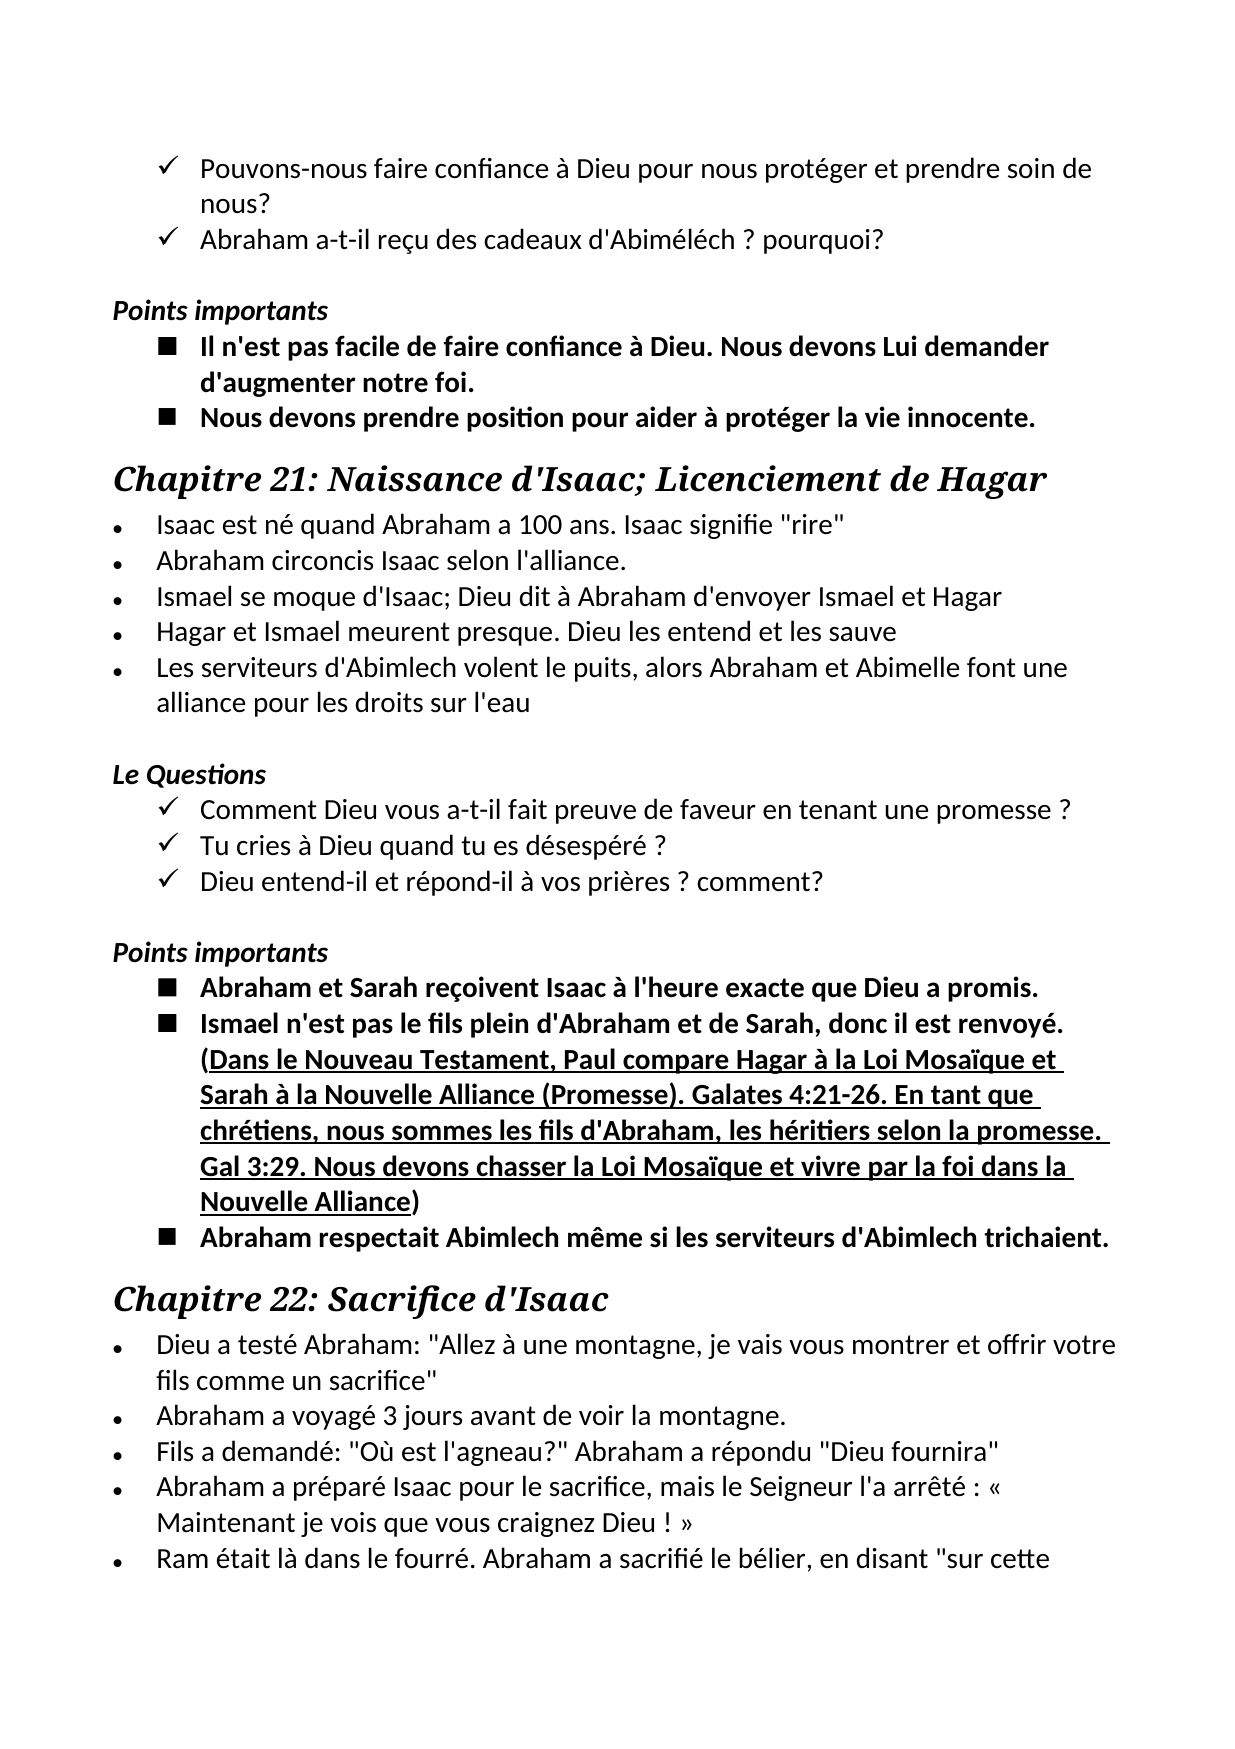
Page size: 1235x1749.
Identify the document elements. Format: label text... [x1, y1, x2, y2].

list Abraham a-t-il reçu des cadeaux d'Abiméléch ? pourquoi? [156, 221, 1122, 257]
list Abraham a préparé Isaac pour le sacrifice, mais le Seigneur l'a arrêté : « Maintenant je vois que vous craignez Dieu ! » [112, 1468, 1122, 1540]
list Il n'est pas facile de faire confiance à Dieu. Nous devons Lui demander d'augmenter notre foi. [156, 328, 1122, 399]
list Isaac est né quand Abraham a 100 ans. Isaac signifie "rire" [112, 506, 1122, 542]
list Comment Dieu vous a-t-il fait preuve de faveur en tenant une promesse ? [156, 791, 1122, 827]
list Dieu entend-il et répond-il à vos prières ? comment? [156, 863, 1122, 898]
list Ismael n'est pas le fils plein d'Abraham et de Sarah, donc il est renvoyé. (Dans le Nouveau Testament, Paul compare Hagar à la Loi Mosaïque et Sarah à la Nouvelle Alliance (Promesse). Galates 4:21-26. En tant que chrétiens, nous sommes les fils d'Abraham, les héritiers selon la promesse. Gal 3:29. Nous devons chasser la Loi Mosaïque et vivre par la foi dans la Nouvelle Alliance) [156, 1005, 1122, 1219]
list Le Questions [112, 756, 1122, 791]
text Chapitre 22: Sacrifice d'Isaac [112, 1275, 1122, 1321]
list Tu cries à Dieu quand tu es désespéré ? [156, 827, 1122, 863]
list Abraham et Sarah reçoivent Isaac à l'heure exacte que Dieu a promis. [156, 969, 1122, 1005]
list Hagar et Ismael meurent presque. Dieu les entend et les sauve [112, 613, 1122, 649]
list Pouvons-nous faire confiance à Dieu pour nous protéger et prendre soin de nous? [156, 150, 1122, 221]
list Dieu a testé Abraham: "Allez à une montagne, je vais vous montrer et offrir votre fils comme un sacrifice" [112, 1326, 1122, 1397]
list Abraham a voyagé 3 jours avant de voir la montagne. [112, 1397, 1122, 1433]
list Nous devons prendre position pour aider à protéger la vie innocente. [156, 399, 1122, 435]
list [112, 1540, 1122, 1575]
list Les serviteurs d'Abimlech volent le puits, alors Abraham et Abimelle font une alliance pour les droits sur l'eau [112, 649, 1122, 720]
list Ismael se moque d'Isaac; Dieu dit à Abraham d'envoyer Ismael et Hagar [112, 578, 1122, 613]
text Chapitre 21: Naissance d'Isaac; Licenciement de Hagar [112, 456, 1122, 501]
list Fils a demandé: "Où est l'agneau?" Abraham a répondu "Dieu fournira" [112, 1433, 1122, 1468]
list Abraham circoncis Isaac selon l'alliance. [112, 542, 1122, 578]
list Abraham respectait Abimlech même si les serviteurs d'Abimlech trichaient. [156, 1219, 1122, 1254]
list Points importants [112, 292, 1122, 328]
list Points importants [112, 934, 1122, 969]
